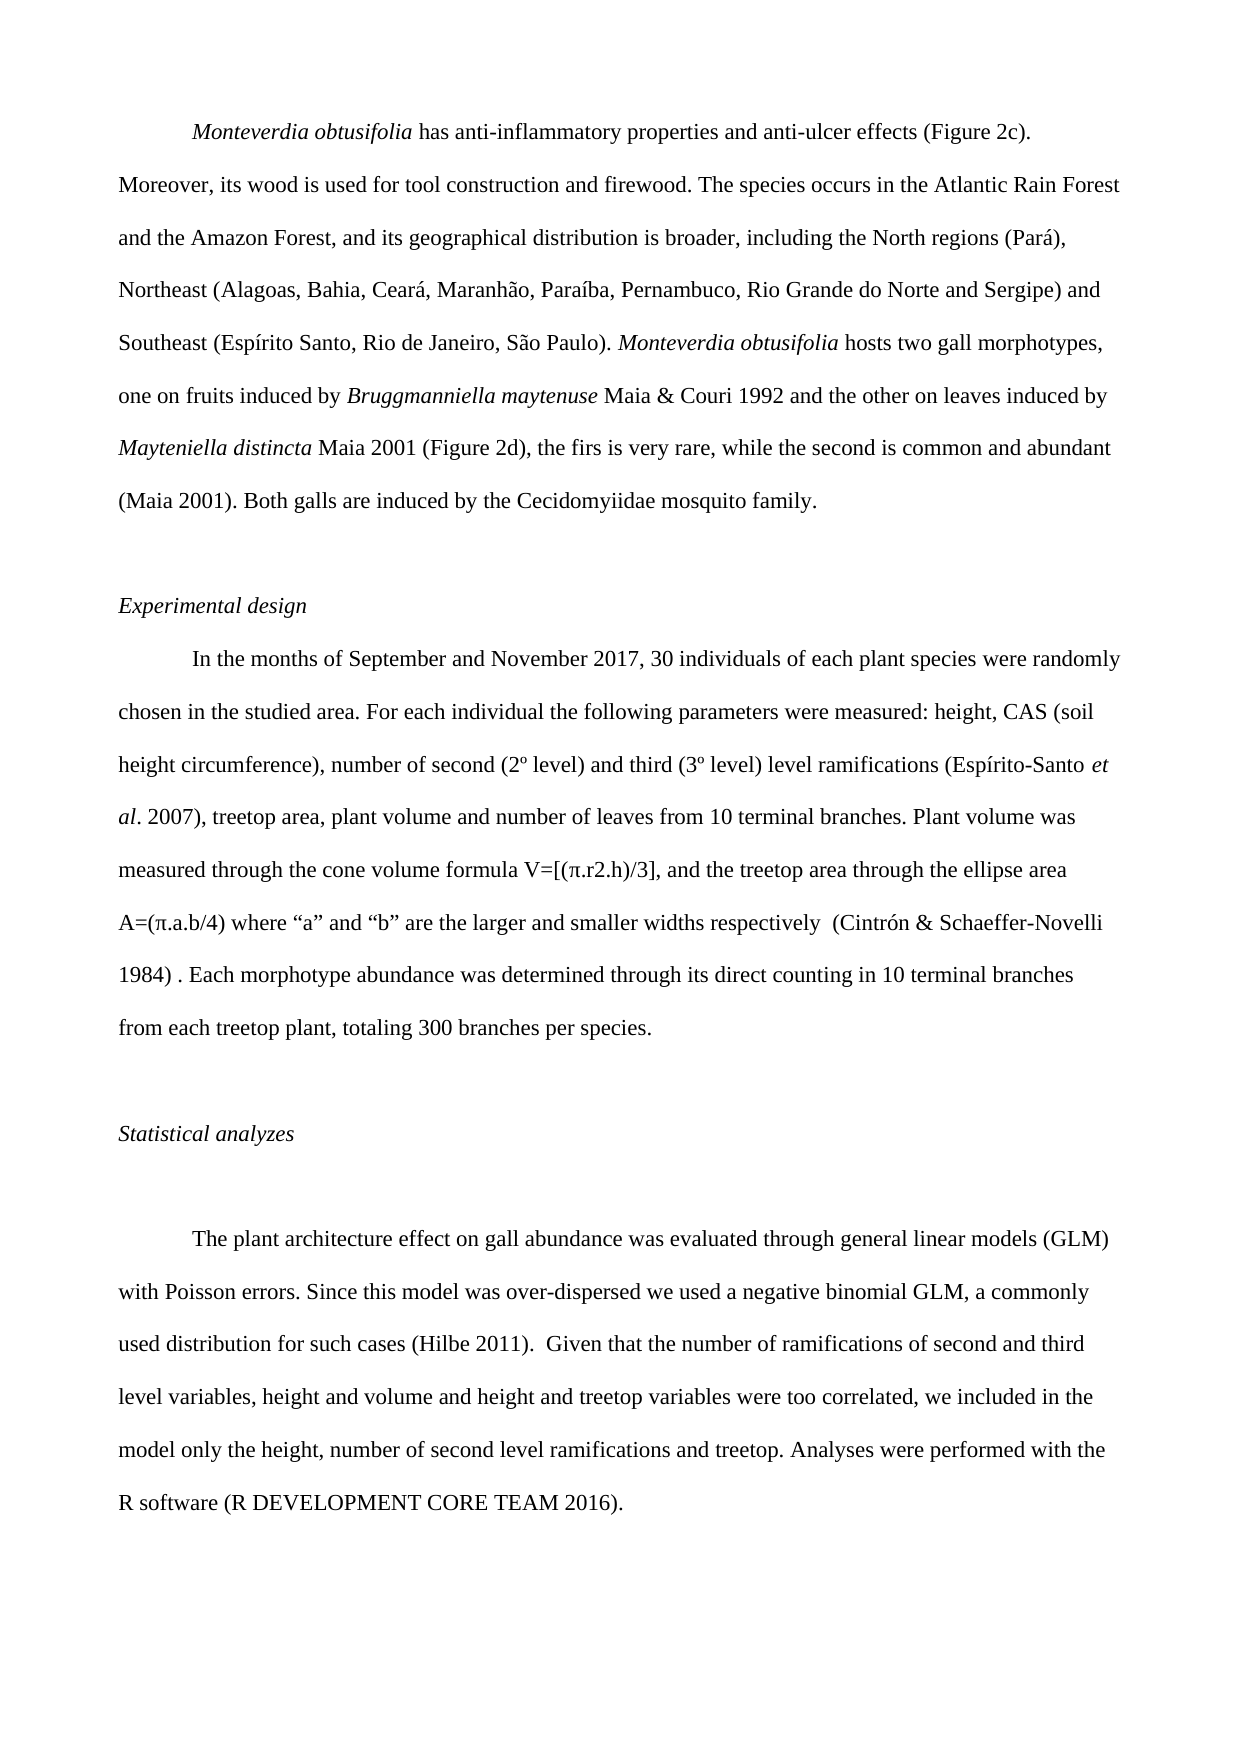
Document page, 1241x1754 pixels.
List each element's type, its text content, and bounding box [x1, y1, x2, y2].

text In the months of September and November 2017, 30 individuals of each plant species were randomly chosen in the studied area. For each individual the following parameters were measured: height, CAS (soil height circumference), number of second (2º level) and third (3º level) level ramifications (Espírito-Santo et al. 2007), treetop area, plant volume and number of leaves from 10 terminal branches. Plant volume was measured through the cone volume formula V=[(π.r2.h)/3], and the treetop area through the ellipse area A=(π.a.b/4) where “a” and “b” are the larger and smaller widths respectively (Cintrón & Schaeffer-Novelli 1984) . Each morphotype abundance was determined through its direct counting in 10 terminal branches from each treetop plant, totaling 300 branches per species. [118, 645, 1122, 1041]
text Experimental design [118, 592, 1122, 619]
text Statistical analyzes [118, 1119, 1122, 1146]
text The plant architecture effect on gall abundance was evaluated through general linear models (GLM) with Poisson errors. Since this model was over-dispersed we used a negative binomial GLM, a commonly used distribution for such cases (Hilbe 2011). Given that the number of ramifications of second and third level variables, height and volume and height and treetop variables were too correlated, we included in the model only the height, number of second level ramifications and treetop. Analyses were performed with the R software (R DEVELOPMENT CORE TEAM 2016). [118, 1225, 1122, 1515]
text Monteverdia obtusifolia has anti-inflammatory properties and anti-ulcer effects (Figure 2c). Moreover, its wood is used for tool construction and firewood. The species occurs in the Atlantic Rain Forest and the Amazon Forest, and its geographical distribution is broader, including the North regions (Pará), Northeast (Alagoas, Bahia, Ceará, Maranhão, Paraíba, Pernambuco, Rio Grande do Norte and Sergipe) and Southeast (Espírito Santo, Rio de Janeiro, São Paulo). Monteverdia obtusifolia hosts two gall morphotypes, one on fruits induced by Bruggmanniella maytenuse Maia & Couri 1992 and the other on leaves induced by Mayteniella distincta Maia 2001 (Figure 2d), the firs is very rare, while the second is common and abundant (Maia 2001). Both galls are induced by the Cecidomyiidae mosquito family. [118, 118, 1122, 513]
